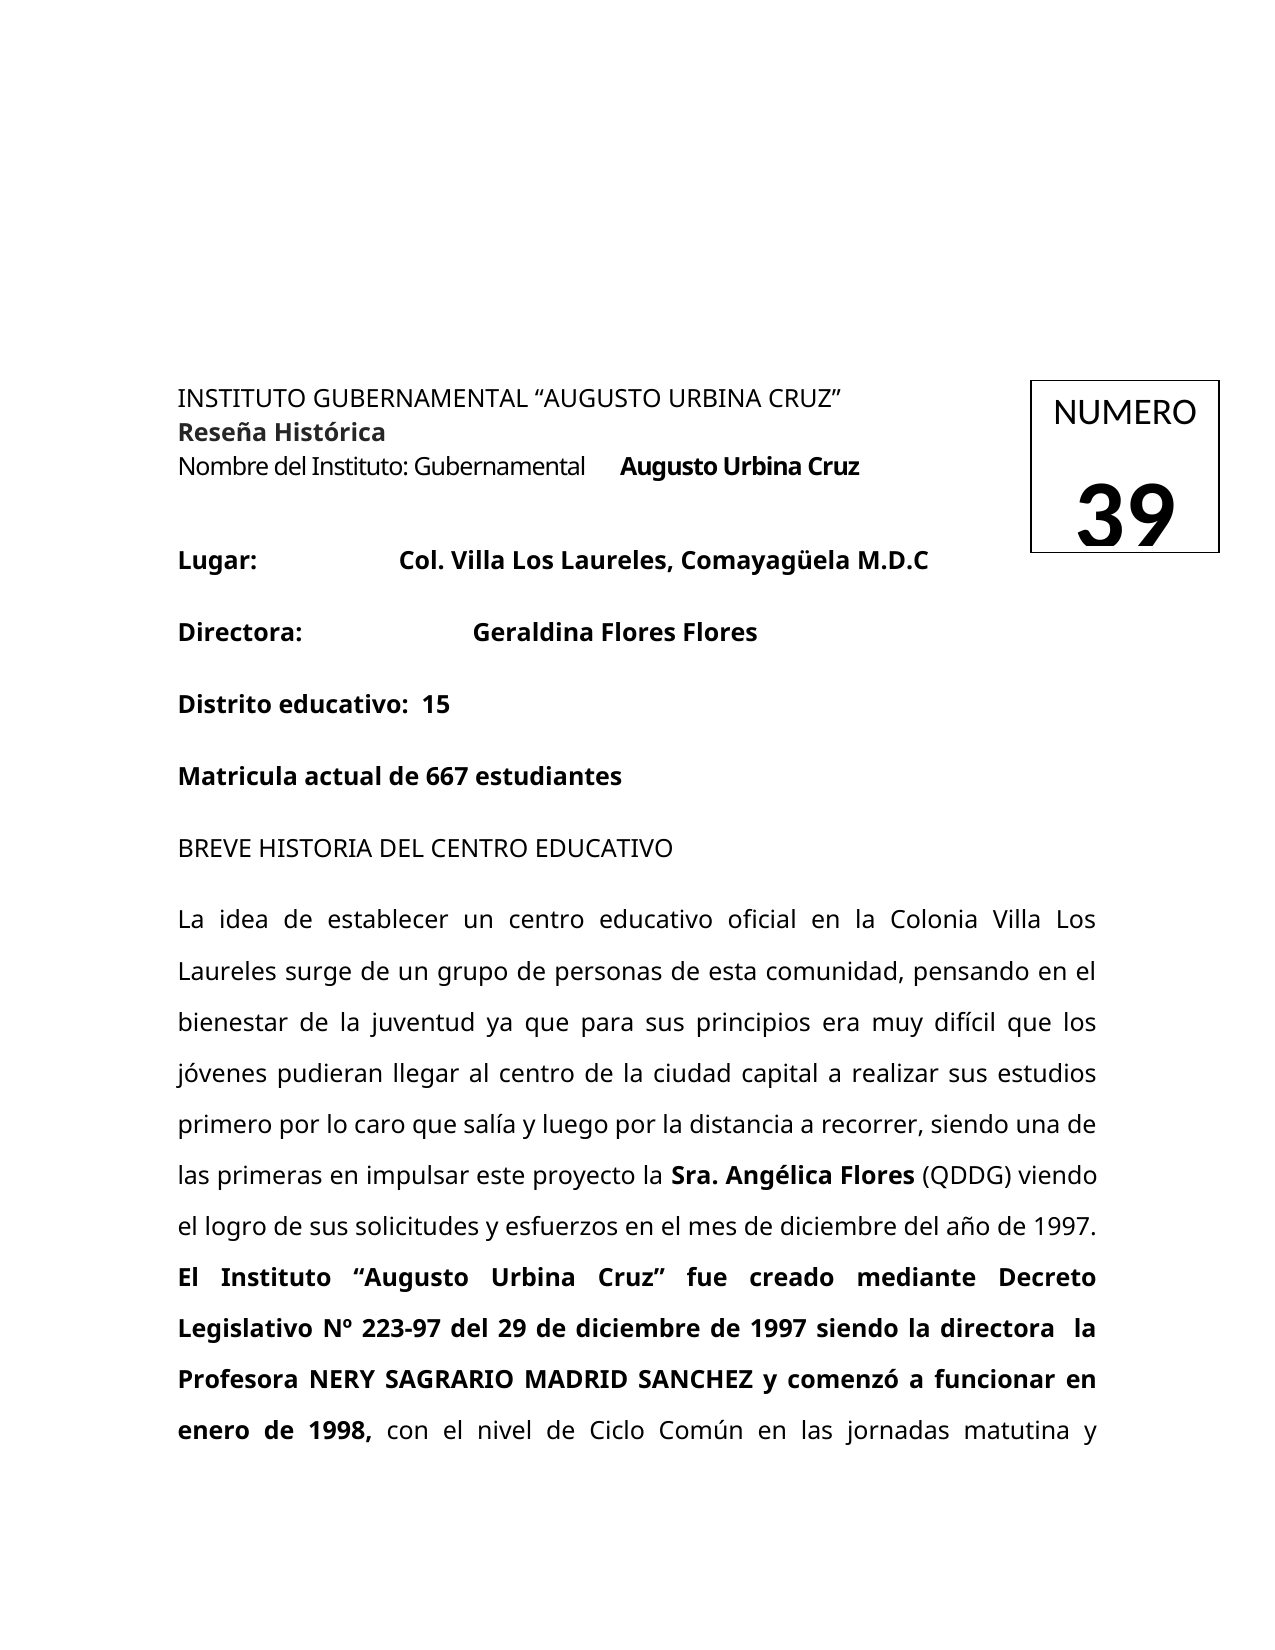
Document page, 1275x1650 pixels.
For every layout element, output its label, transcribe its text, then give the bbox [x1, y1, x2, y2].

text Distrito educativo: 15 [177, 687, 1098, 721]
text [177, 1259, 1098, 1447]
title Reseña Histórica [177, 415, 1030, 449]
text Matricula actual de 667 estudiantes [177, 758, 1098, 792]
text La idea de establecer un centro educativo oficial en la Colonia Villa Los Laureles surge de un grupo de personas de esta comunidad, pensando en el bienestar de la juventud ya que para sus principios era muy difícil que los jóvenes pudieran llegar al centro de la ciudad capital a realizar sus estudios primero por lo caro que salía y luego por la distancia a recorrer, siendo una de las primeras en impulsar este proyecto la Sra. Angélica Flores (QDDG) viendo el logro de sus solicitudes y esfuerzos en el mes de diciembre del año de 1997. [177, 902, 1098, 1242]
text Directora: Geraldina Flores Flores [177, 615, 1098, 649]
text BREVE HISTORIA DEL CENTRO EDUCATIVO [177, 830, 1098, 864]
text Lugar: Col. Villa Los Laureles, Comayagüela M.D.C [177, 543, 1098, 577]
title Nombre del Instituto: Gubernamental Augusto Urbina Cruz [177, 449, 1030, 483]
text INSTITUTO GUBERNAMENTAL “AUGUSTO URBINA CRUZ” [177, 381, 1030, 415]
